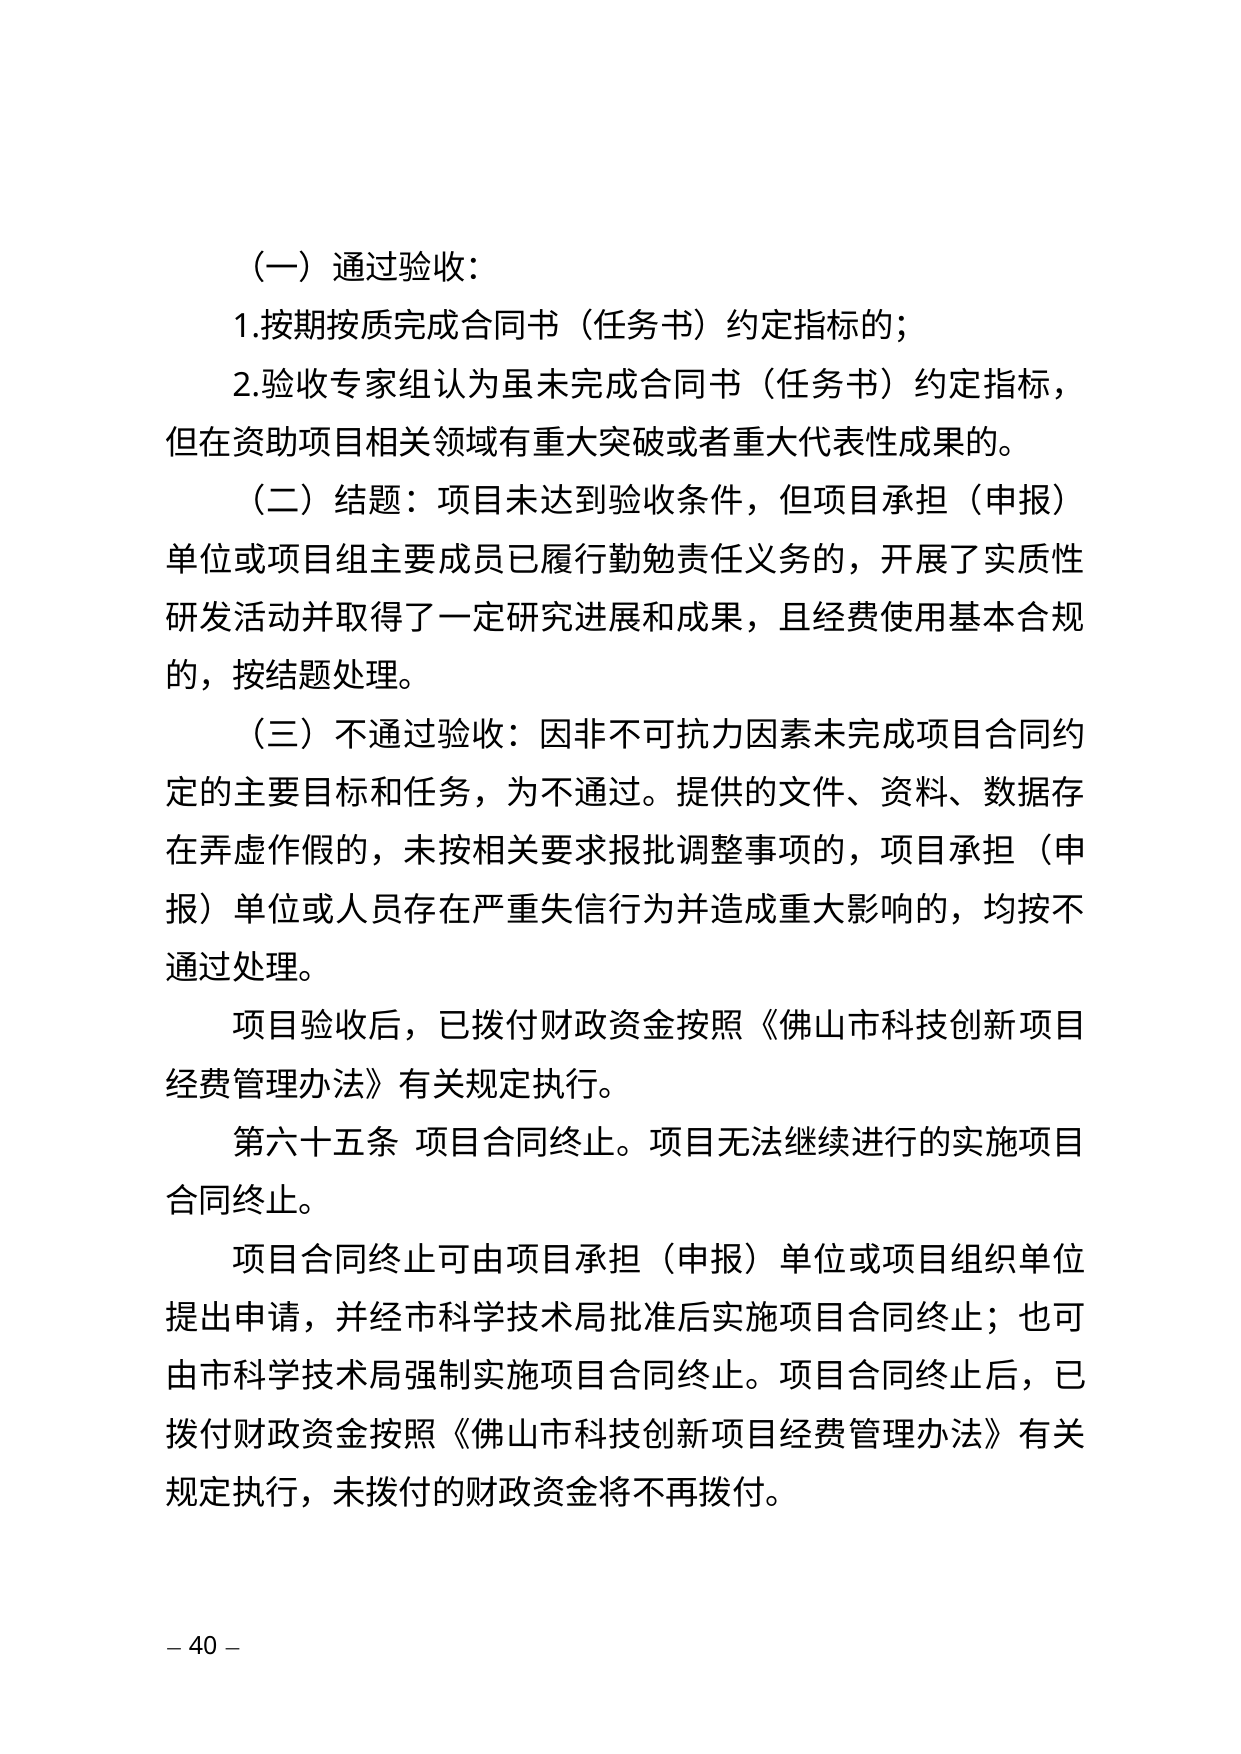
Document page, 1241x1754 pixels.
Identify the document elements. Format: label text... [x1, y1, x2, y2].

list 2.验收专家组认为虽未完成合同书（任务书）约定指标，但在资助项目相关领域有重大突破或者重大代表性成果的。 [165, 349, 1087, 466]
text 第六十五条 项目合同终止。项目无法继续进行的实施项目合同终止。 [165, 1108, 1087, 1224]
list 通过验收： [165, 233, 1087, 291]
list 1.按期按质完成合同书（任务书）约定指标的； [165, 291, 1087, 349]
text （三）不通过验收：因非不可抗力因素未完成项目合同约定的主要目标和任务，为不通过。提供的文件、资料、数据存在弄虚作假的，未按相关要求报批调整事项的，项目承担（申报）单位或人员存在严重失信行为并造成重大影响的，均按不通过处理。 [165, 699, 1087, 991]
text 项目验收后，已拨付财政资金按照《佛山市科技创新项目经费管理办法》有关规定执行。 [165, 991, 1087, 1108]
text 项目合同终止可由项目承担（申报）单位或项目组织单位提出申请，并经市科学技术局批准后实施项目合同终止；也可由市科学技术局强制实施项目合同终止。项目合同终止后，已拨付财政资金按照《佛山市科技创新项目经费管理办法》有关规定执行，未拨付的财政资金将不再拨付。 [165, 1224, 1087, 1516]
list （二）结题：项目未达到验收条件，但项目承担（申报）单位或项目组主要成员已履行勤勉责任义务的，开展了实质性研发活动并取得了一定研究进展和成果，且经费使用基本合规的，按结题处理。 [165, 466, 1087, 699]
